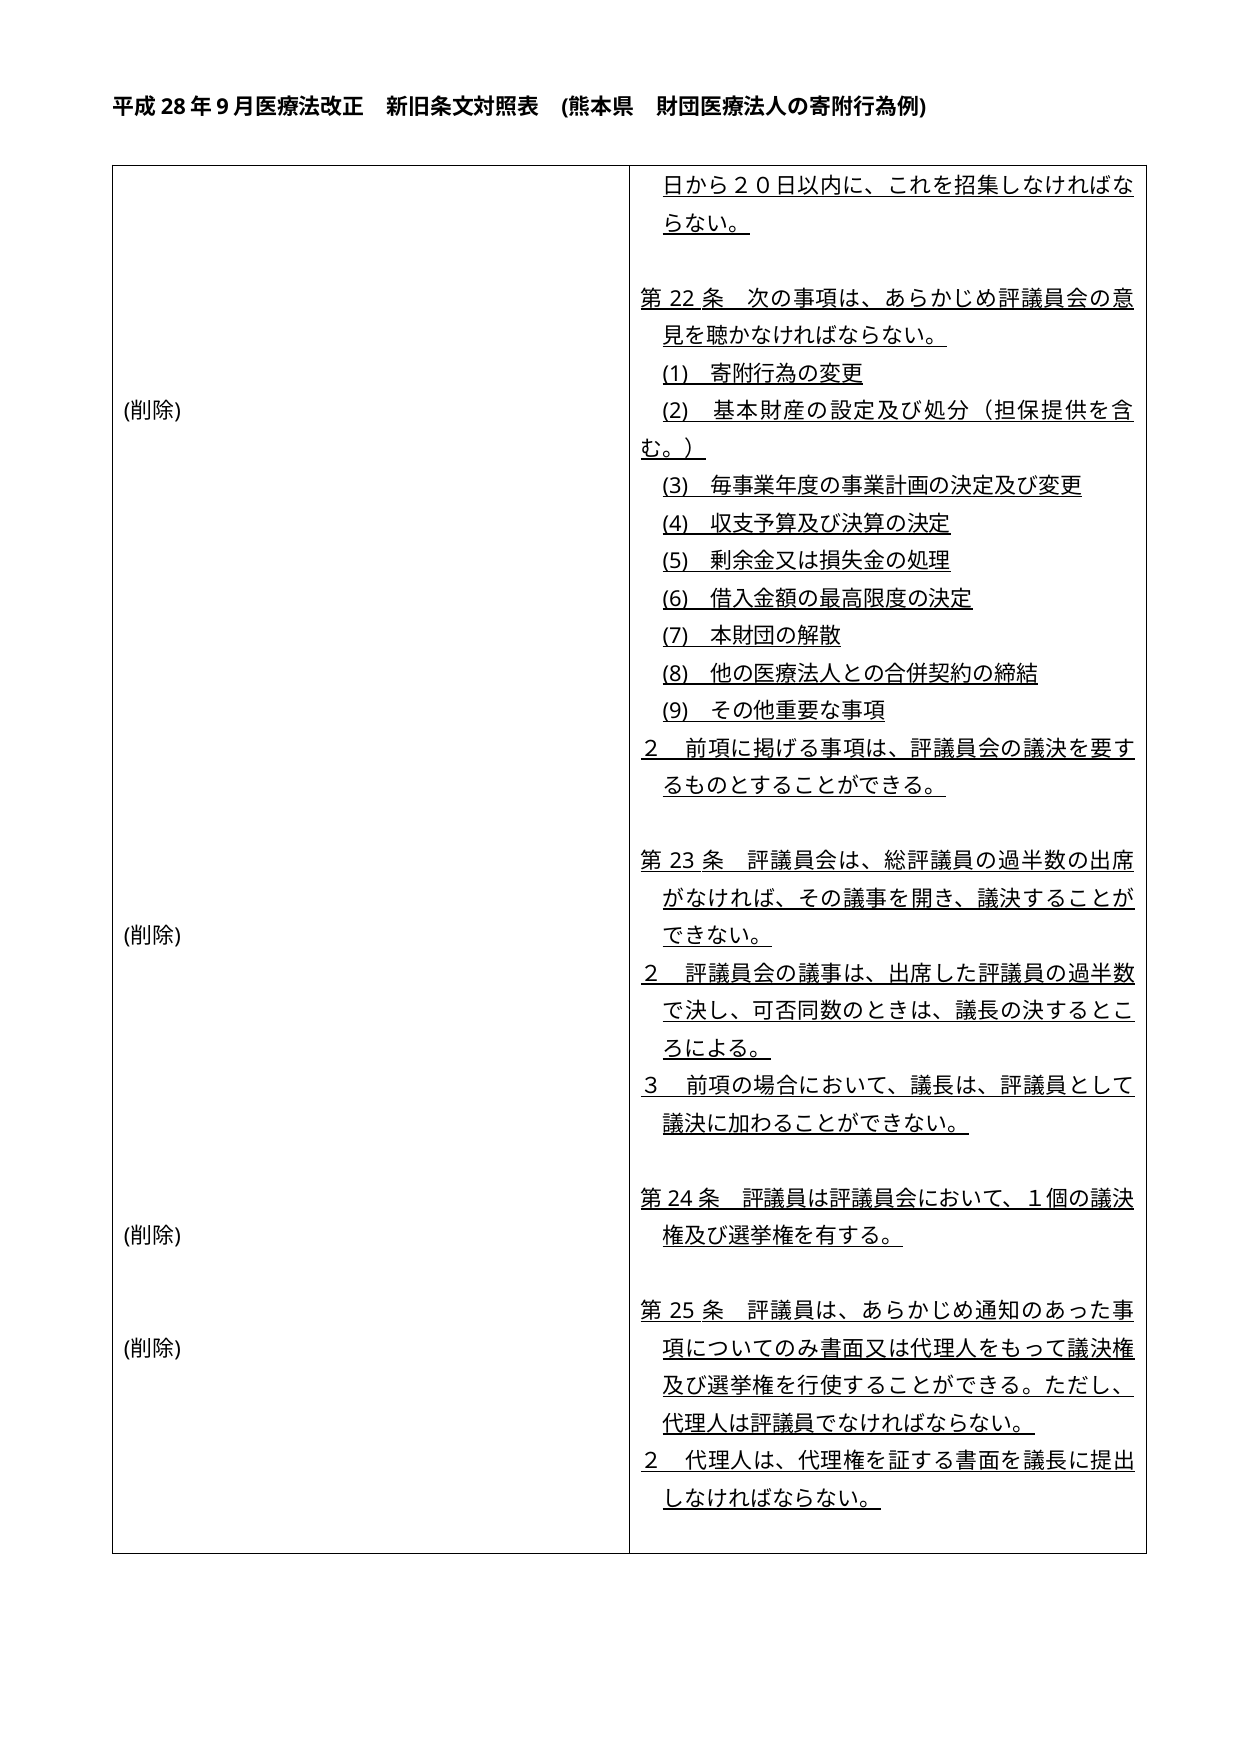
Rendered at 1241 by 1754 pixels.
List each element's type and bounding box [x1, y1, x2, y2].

table_cell [630, 166, 1146, 1553]
table_cell [113, 166, 629, 1553]
